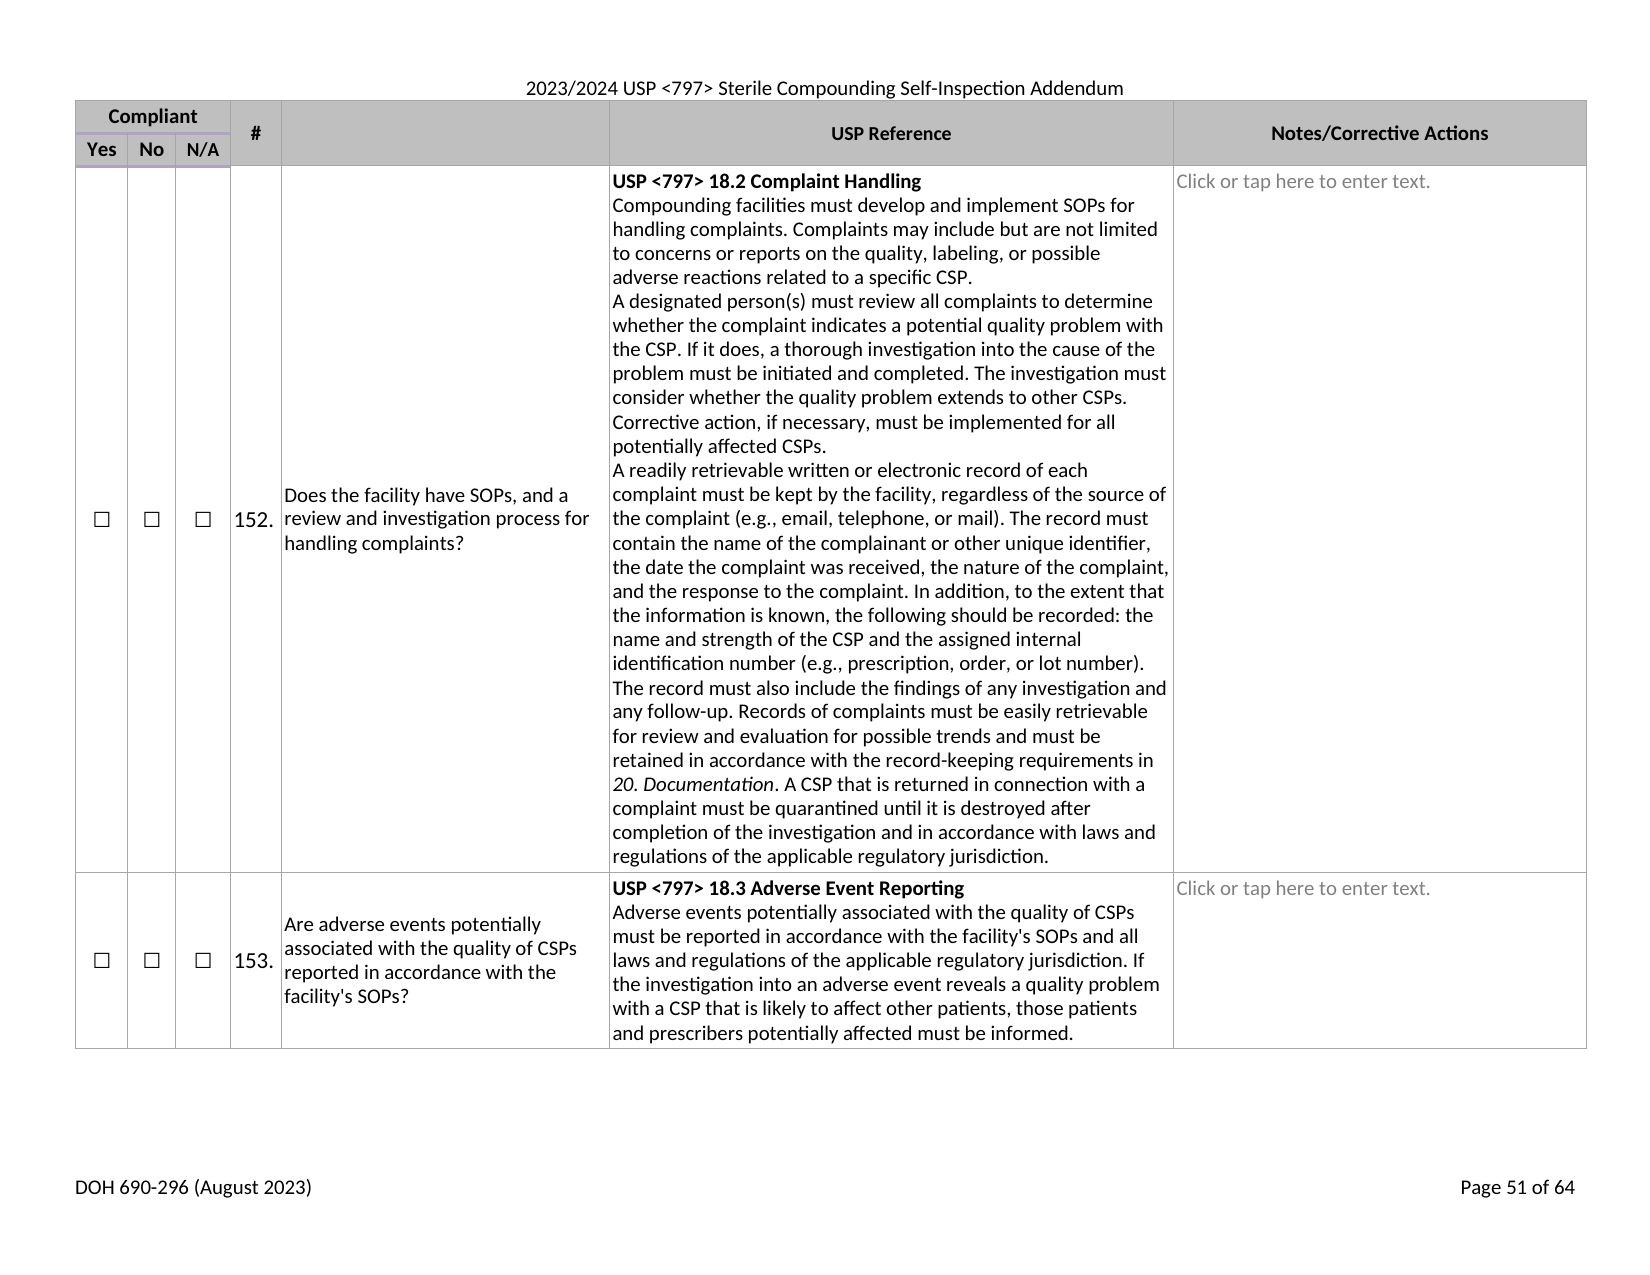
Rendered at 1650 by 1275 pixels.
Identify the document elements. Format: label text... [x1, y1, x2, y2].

table_cell USP <797> 18.3 Adverse Event Reporting Adverse events potentially associated with the quality of CSPs must be reported in accordance with the facility's SOPs and all laws and regulations of the applicable regulatory jurisdiction. If the investigation into an adverse event reveals a quality problem with a CSP that is likely to affect other patients, those patients and prescribers potentially affected must be informed. [610, 873, 1173, 1048]
table_cell [231, 873, 281, 1048]
table_cell USP <797> 18.2 Complaint Handling Compounding facilities must develop and implement SOPs for handling complaints. Complaints may include but are not limited to concerns or reports on the quality, labeling, or possible adverse reactions related to a specific CSP. A designated person(s) must review all complaints to determine whether the complaint indicates a potential quality problem with the CSP. If it does, a thorough investigation into the cause of the problem must be initiated and completed. The investigation must consider whether the quality problem extends to other CSPs. Corrective action, if necessary, must be implemented for all potentially affected CSPs. A readily retrievable written or electronic record of each complaint must be kept by the facility, regardless of the source of the complaint (e.g., email, telephone, or mail). The record must contain the name of the complainant or other unique identifier, the date the complaint was received, the nature of the complaint, and the response to the complaint. In addition, to the extent that the information is known, the following should be recorded: the name and strength of the CSP and the assigned internal identification number (e.g., prescription, order, or lot number). The record must also include the findings of any investigation and any follow-up. Records of complaints must be easily retrievable for review and evaluation for possible trends and must be retained in accordance with the record-keeping requirements in 20. Documentation. A CSP that is returned in connection with a complaint must be quarantined until it is destroyed after completion of the investigation and in accordance with laws and regulations of the applicable regulatory jurisdiction. [610, 166, 1173, 872]
table_cell Are adverse events potentially associated with the quality of CSPs reported in accordance with the facility's SOPs? [282, 873, 609, 1048]
table_cell Yes [76, 135, 127, 165]
table_header # [231, 101, 281, 165]
table_header Compliant [76, 101, 230, 132]
table_header [282, 101, 609, 165]
table_header USP Reference [610, 101, 1173, 165]
table_header Notes/Corrective Actions [1174, 101, 1586, 165]
table_cell N/A [176, 135, 230, 165]
table_cell No [128, 135, 175, 165]
table_cell [231, 166, 281, 872]
table_cell Does the facility have SOPs, and a review and investigation process for handling complaints? [282, 166, 609, 872]
